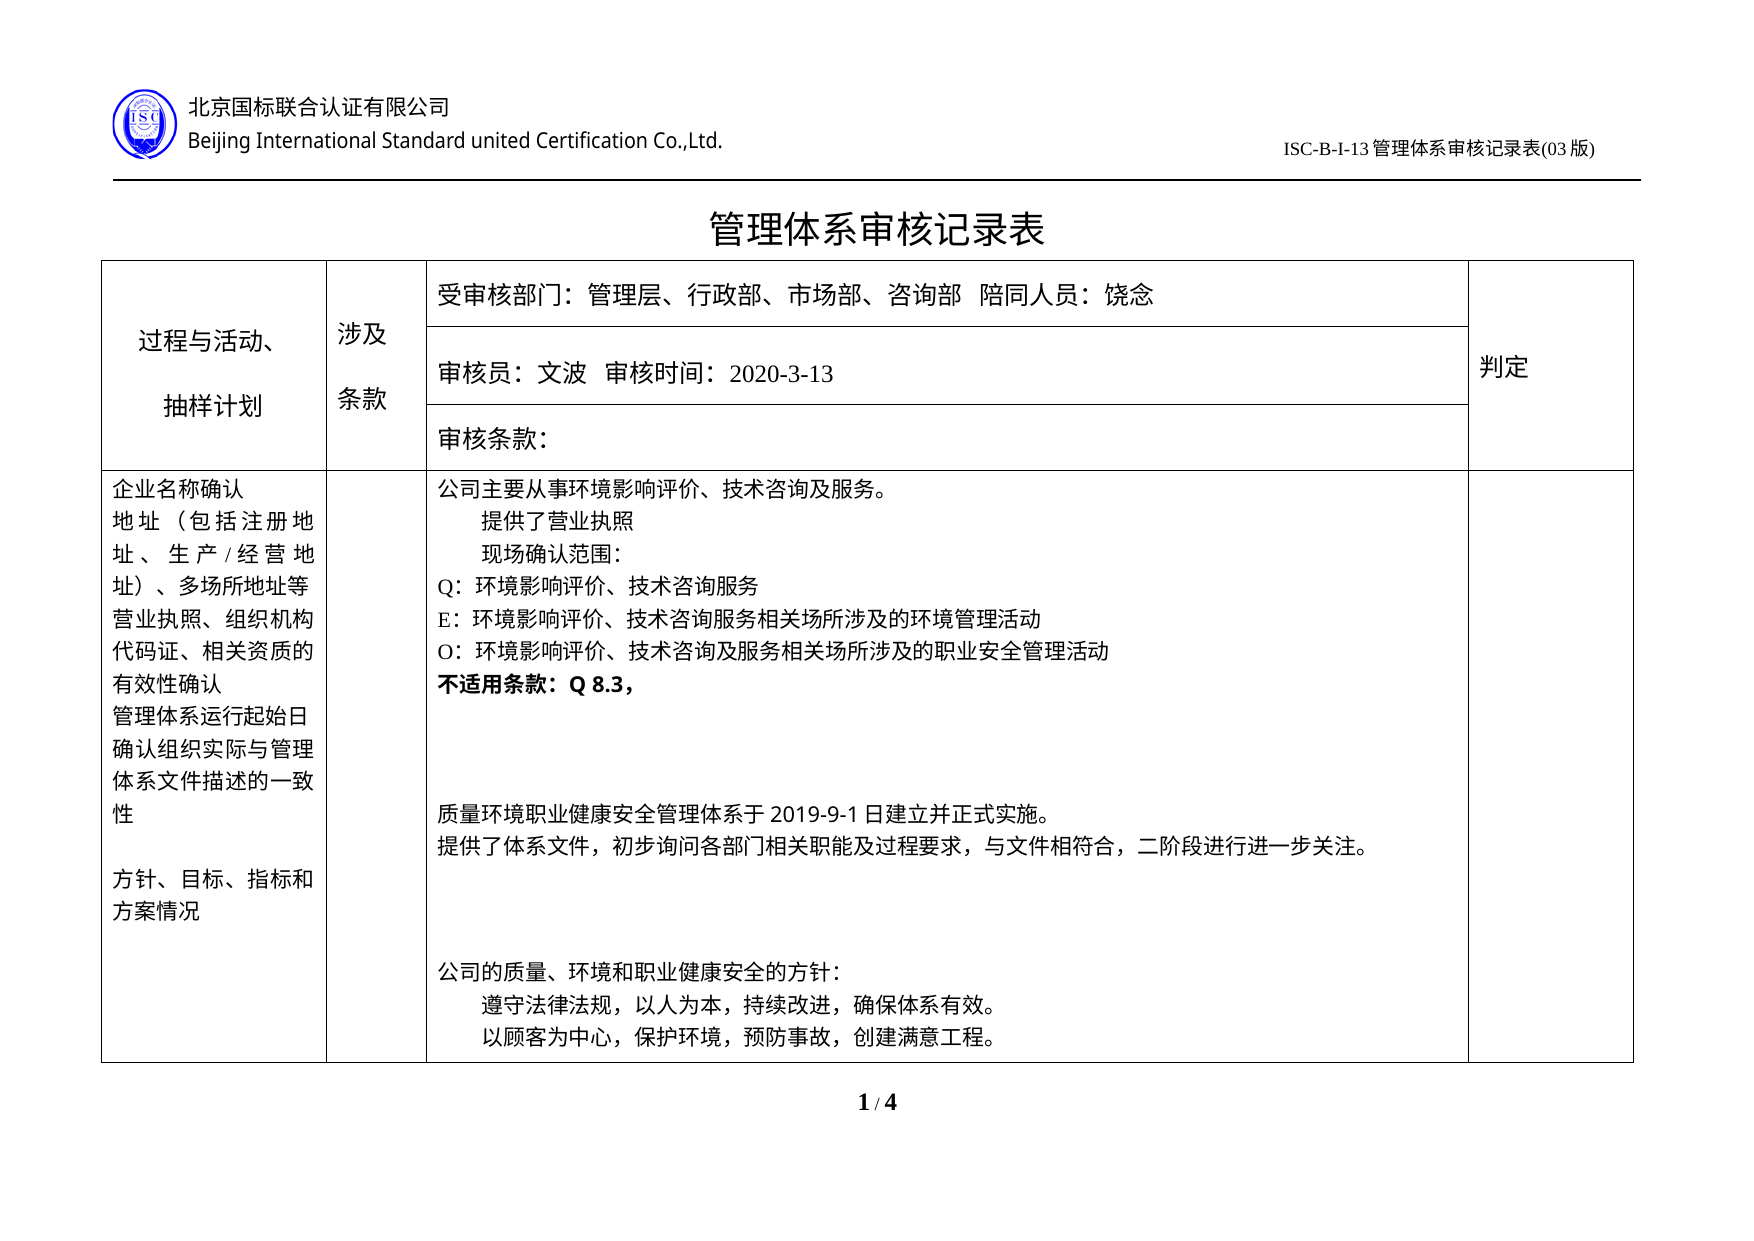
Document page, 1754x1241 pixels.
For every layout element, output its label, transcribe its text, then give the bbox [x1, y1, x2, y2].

picture [112, 89, 180, 158]
table_header 受审核部门：管理层、行政部、市场部、咨询部 陪同人员：饶念 [427, 261, 1468, 326]
table_cell [1469, 471, 1633, 1062]
table_cell 企业名称确认 地址（包括注册地址、生产/经营地址）、多场所地址等 营业执照、组织机构代码证、相关资质的有效性确认 管理体系运行起始日 确认组织实际与管理体系文件描述的一致性 方针、目标、指标和方案情况 内审情况 管理评审 [102, 471, 326, 1062]
text 管理体系审核记录表 [112, 195, 1641, 260]
table_cell 审核条款： [427, 405, 1468, 470]
table_header 涉及 条款 [327, 261, 426, 470]
table_cell 审核员：文波 审核时间：2020-3-13 [427, 327, 1468, 404]
table_cell [327, 471, 426, 1062]
table_header 判定 [1469, 261, 1633, 470]
table_header 过程与活动、 抽样计划 [102, 261, 326, 470]
